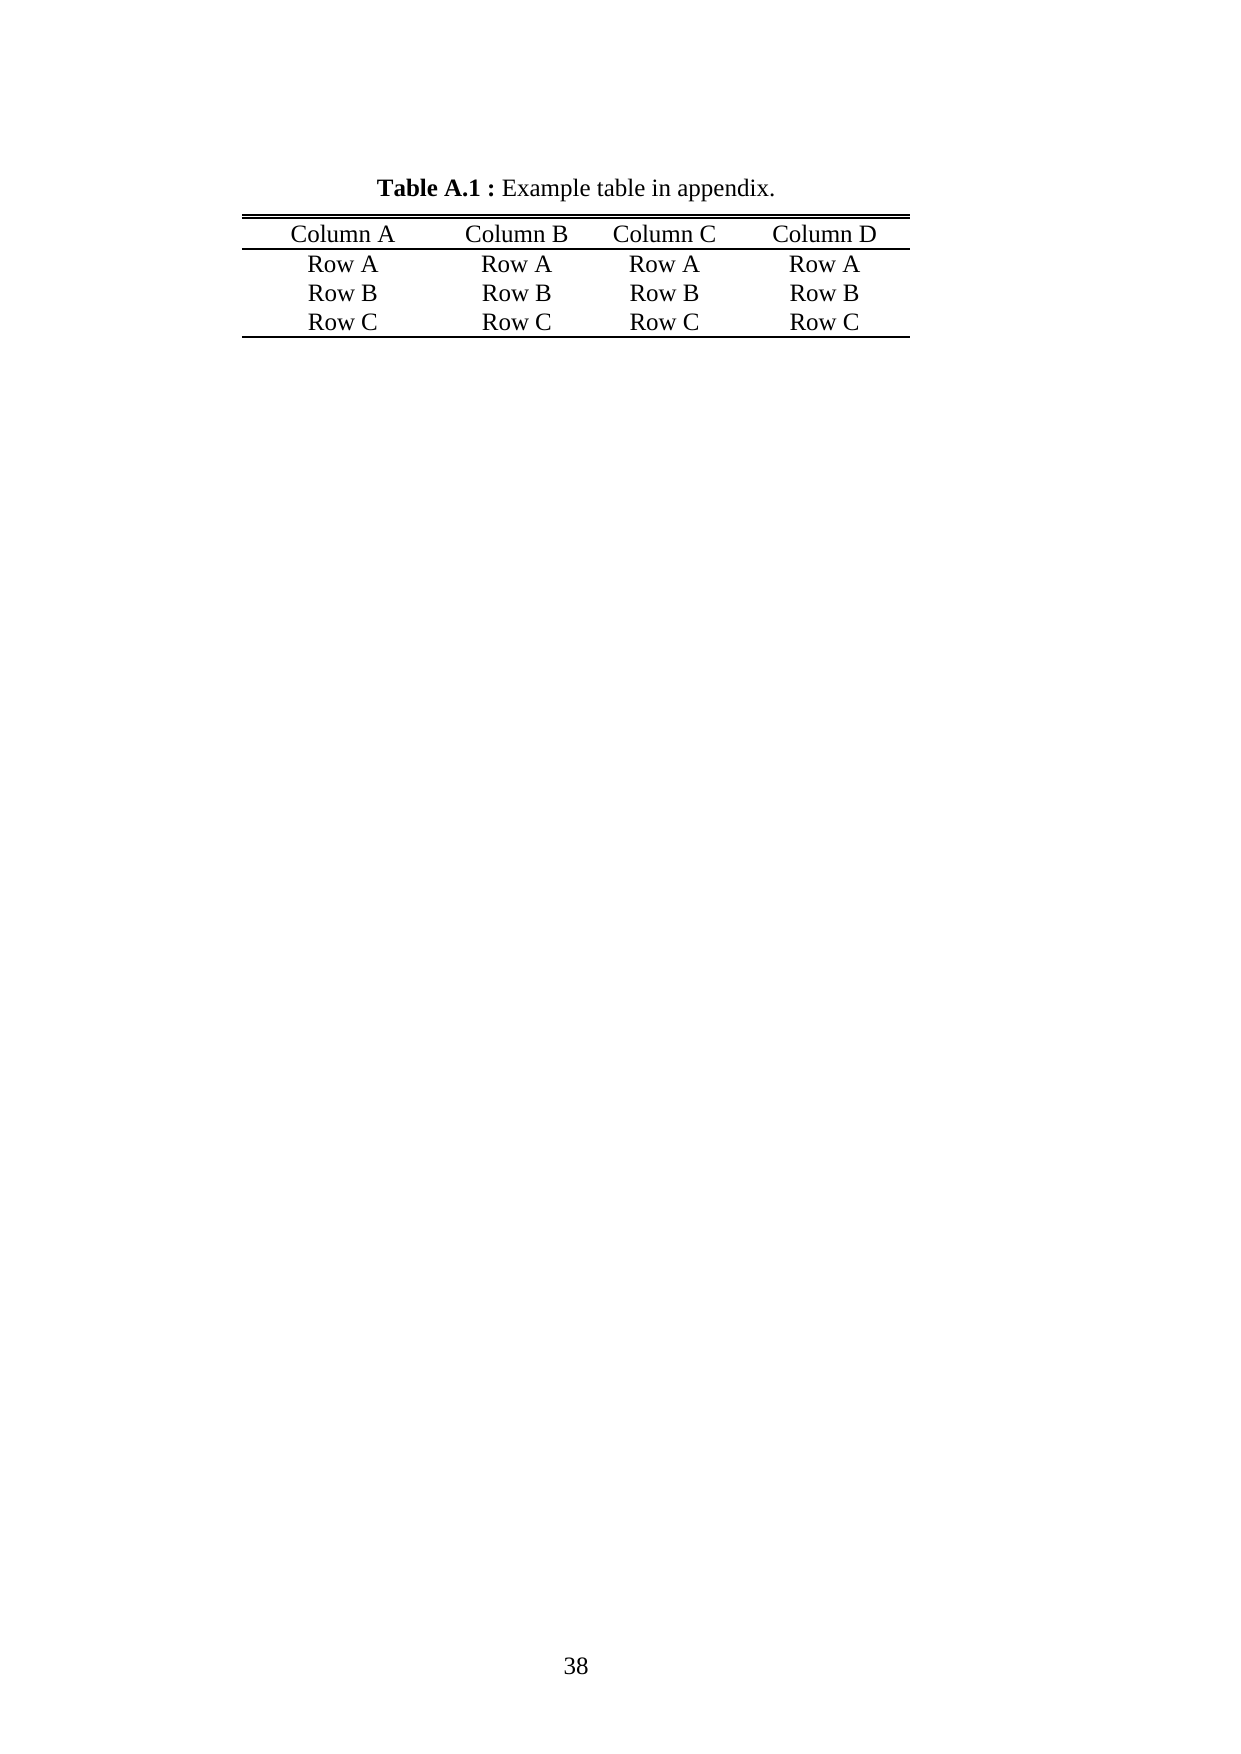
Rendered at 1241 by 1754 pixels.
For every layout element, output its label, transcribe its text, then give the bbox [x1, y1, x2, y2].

text Example table in appendix. [100, 173, 1004, 201]
table_cell Row B [739, 278, 910, 307]
table_header Column C [590, 219, 739, 247]
table_cell Row A [444, 250, 589, 278]
table_cell Row C [242, 307, 444, 336]
table_cell Row A [590, 250, 739, 278]
table_cell Row C [590, 307, 739, 336]
table_cell Row B [242, 278, 444, 307]
table_cell Row B [590, 278, 739, 307]
table_header Column A [242, 219, 444, 247]
table_header Column D [739, 219, 910, 247]
table_cell Row B [444, 278, 589, 307]
table_cell Row C [444, 307, 589, 336]
table_cell Row C [739, 307, 910, 336]
table_cell Row A [739, 250, 910, 278]
table_cell Row A [242, 250, 444, 278]
table_header Column B [444, 219, 589, 247]
